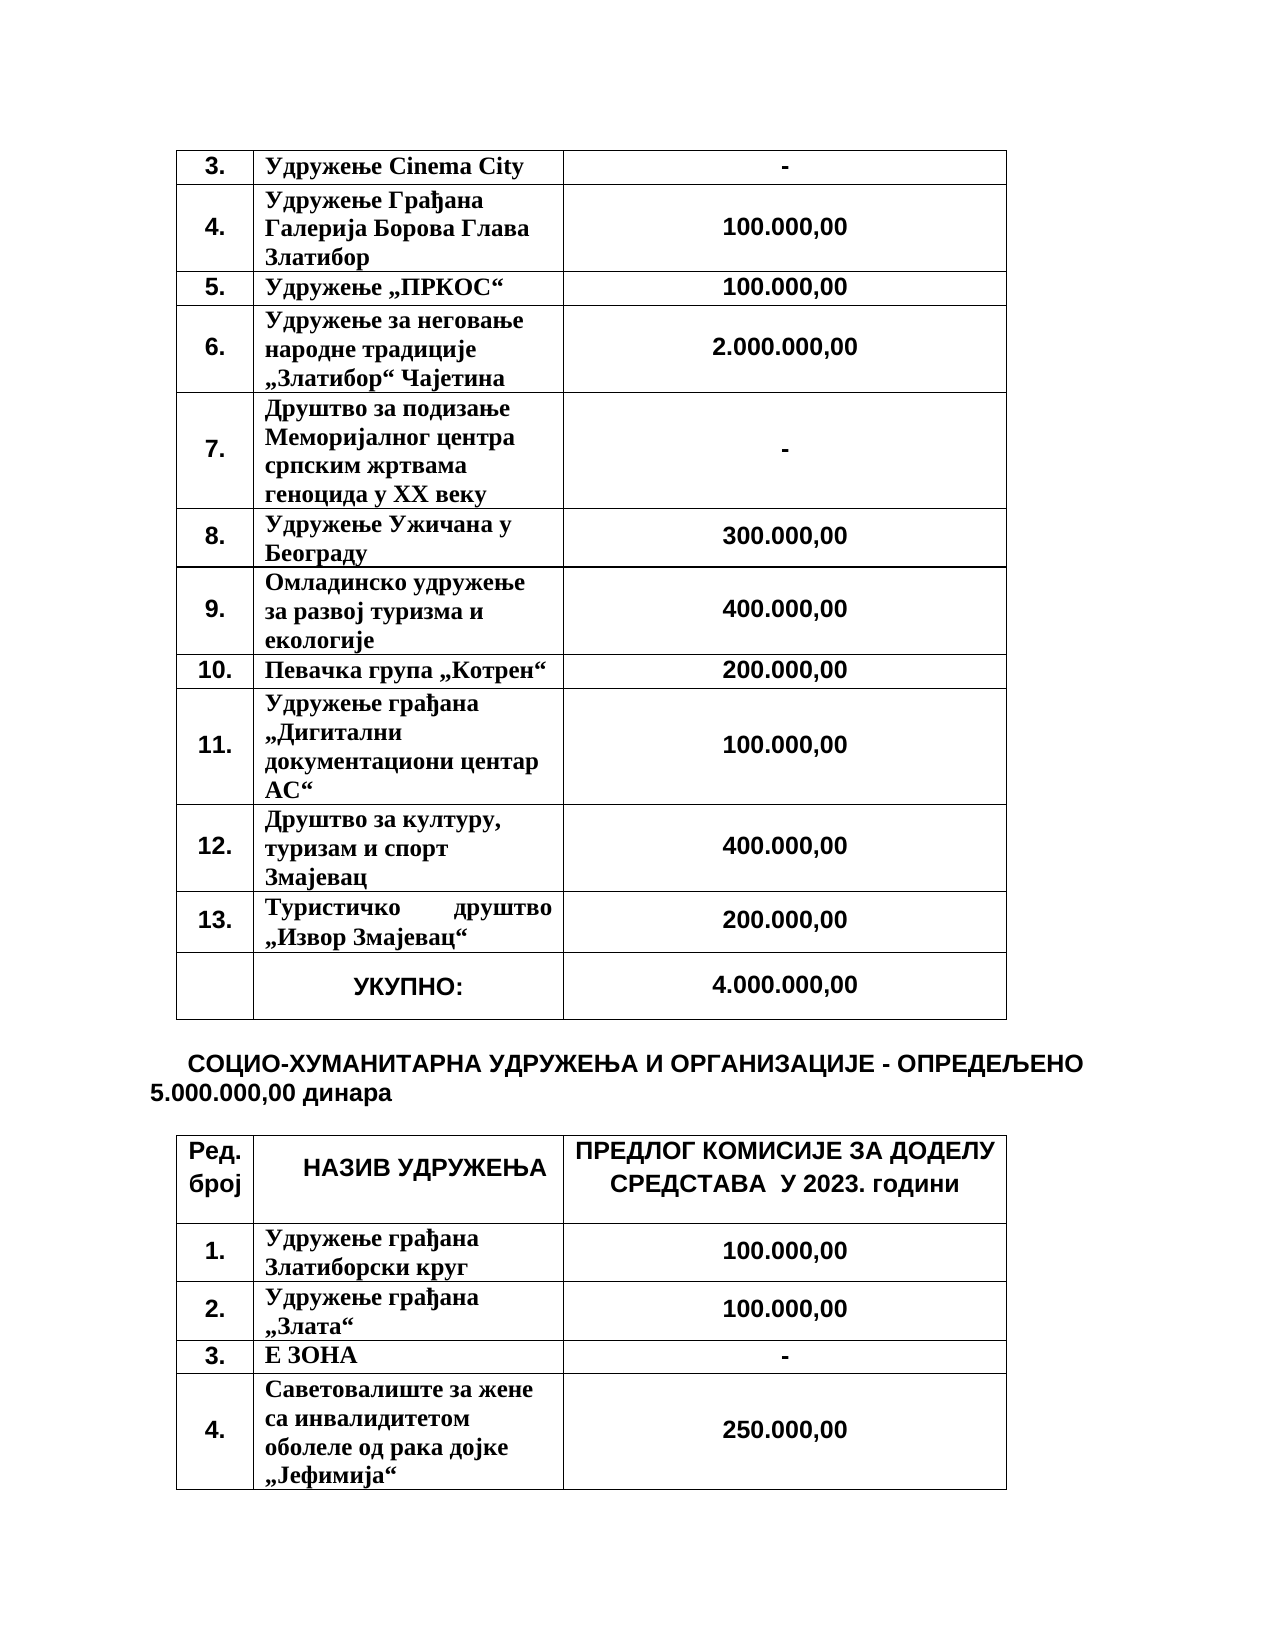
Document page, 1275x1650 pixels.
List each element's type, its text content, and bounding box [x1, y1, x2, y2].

table_cell 100.000,00 [564, 185, 1006, 271]
table_header Ред. број [177, 1136, 253, 1222]
table_cell Саветовалиште за жене са инвалидитетом оболеле од рака дојке „Јефимија“ [254, 1374, 563, 1489]
table_cell 400.000,00 [564, 568, 1006, 654]
text СОЦИО-ХУМАНИТАРНА УДРУЖЕЊА И ОРГАНИЗАЦИЈЕ - ОПРЕДЕЉЕНО 5.000.000,00 динара [150, 1049, 1125, 1106]
table_cell Е ЗОНА [254, 1341, 563, 1373]
table_cell 300.000,00 [564, 509, 1006, 566]
table_cell 100.000,00 [564, 1282, 1006, 1339]
table_cell 100.000,00 [564, 689, 1006, 803]
table_cell УКУПНО: [254, 953, 563, 1019]
table_cell Певачка група „Котрен“ [254, 655, 563, 687]
table_cell 100.000,00 [564, 1224, 1006, 1281]
table_cell 2.000.000,00 [564, 306, 1006, 392]
table_header НАЗИВ УДРУЖЕЊА [254, 1136, 563, 1222]
table_cell Удружење Грађана Галерија Борова Глава Златибор [254, 185, 563, 271]
table_cell 8. [177, 509, 253, 566]
table_cell 11. [177, 689, 253, 803]
table_cell Удружење грађана „Дигитални документациони центар АС“ [254, 689, 563, 803]
table_cell 4. [177, 185, 253, 271]
table_cell Удружење грађана „Злата“ [254, 1282, 563, 1339]
table_cell Друштво за подизање Меморијалног центра српским жртвама геноцида у XX веку [254, 393, 563, 508]
table_cell 200.000,00 [564, 655, 1006, 687]
table_cell 10. [177, 655, 253, 687]
table_cell - [564, 151, 1006, 184]
table_cell 3. [177, 1341, 253, 1373]
table_cell Удружење за неговање народне традиције „Златибор“ Чајетина [254, 306, 563, 392]
table_cell Омладинско удружење за развој туризма и екологије [254, 568, 563, 654]
table_cell 13. [177, 892, 253, 952]
table_cell Удружење „ПРКОС“ [254, 272, 563, 304]
table_cell Удружење Cinema City [254, 151, 563, 184]
table_cell 2. [177, 1282, 253, 1339]
table_cell 5. [177, 272, 253, 304]
table_cell 7. [177, 393, 253, 508]
table_cell 9. [177, 568, 253, 654]
table_cell 3. [177, 151, 253, 184]
table_cell 200.000,00 [564, 892, 1006, 952]
table_cell Друштво за културу, туризам и спорт Змајевац [254, 805, 563, 891]
table_cell Туристичко друштво „Извор Змајевац“ [254, 892, 563, 952]
table_cell 400.000,00 [564, 805, 1006, 891]
table_cell Удружење грађана Златиборски круг [254, 1224, 563, 1281]
table_cell 4. [177, 1374, 253, 1489]
table_cell 250.000,00 [564, 1374, 1006, 1489]
table_cell 4.000.000,00 [564, 953, 1006, 1019]
table_header ПРЕДЛОГ КОМИСИЈЕ ЗА ДОДЕЛУ СРЕДСТАВА У 2023. години [564, 1136, 1006, 1222]
table_cell 1. [177, 1224, 253, 1281]
table_cell - [564, 393, 1006, 508]
table_cell 12. [177, 805, 253, 891]
table_cell - [564, 1341, 1006, 1373]
table_cell 100.000,00 [564, 272, 1006, 304]
table_cell Удружење Ужичана у Београду [254, 509, 563, 566]
table_cell [177, 953, 253, 1019]
table_cell 6. [177, 306, 253, 392]
